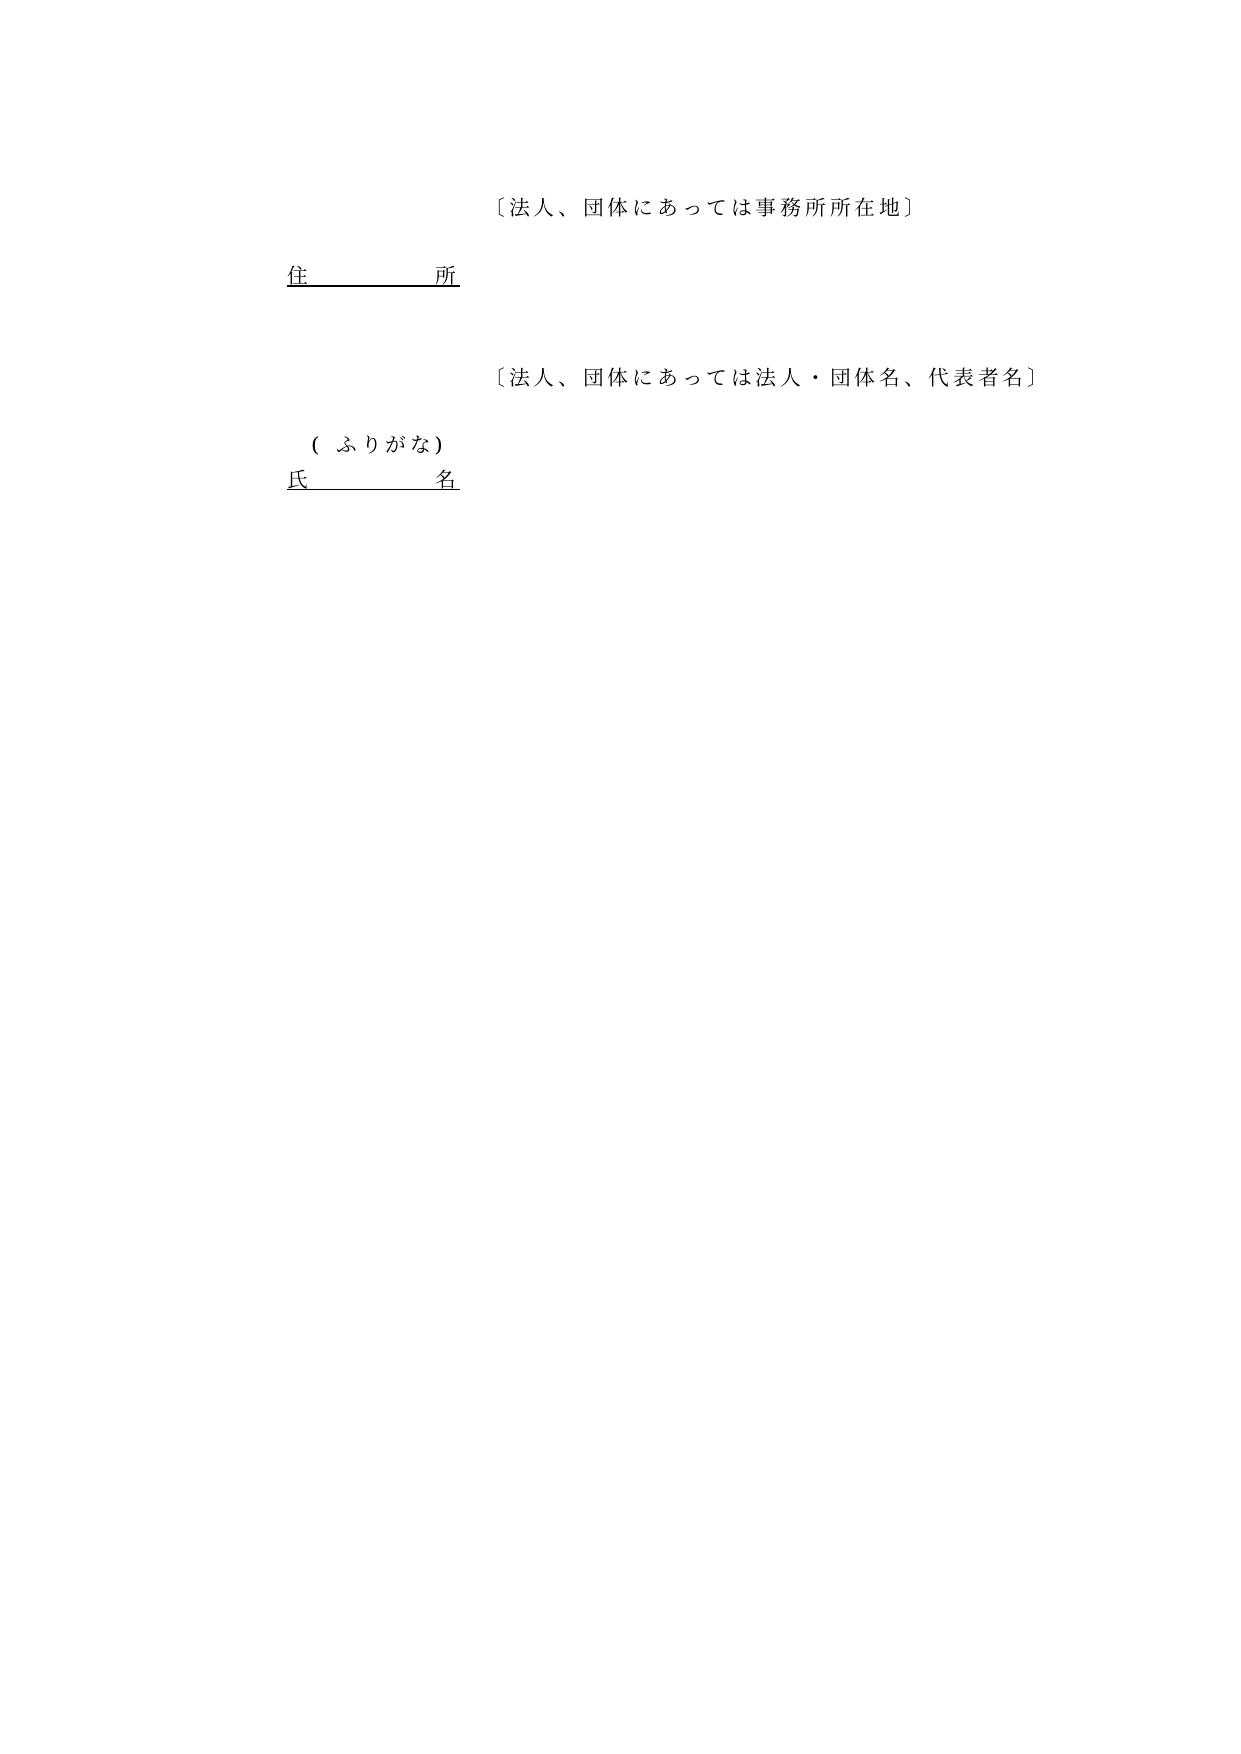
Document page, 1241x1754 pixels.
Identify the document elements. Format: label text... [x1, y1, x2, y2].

text 住 所 [194, 257, 1126, 291]
text 氏 名 [194, 461, 1126, 495]
text 〔法人、団体にあっては事務所所在地〕 [196, 189, 1126, 223]
text 〔法人、団体にあっては法人・団体名、代表者名〕 [194, 359, 1126, 393]
text (ふりがな) [194, 427, 1126, 461]
